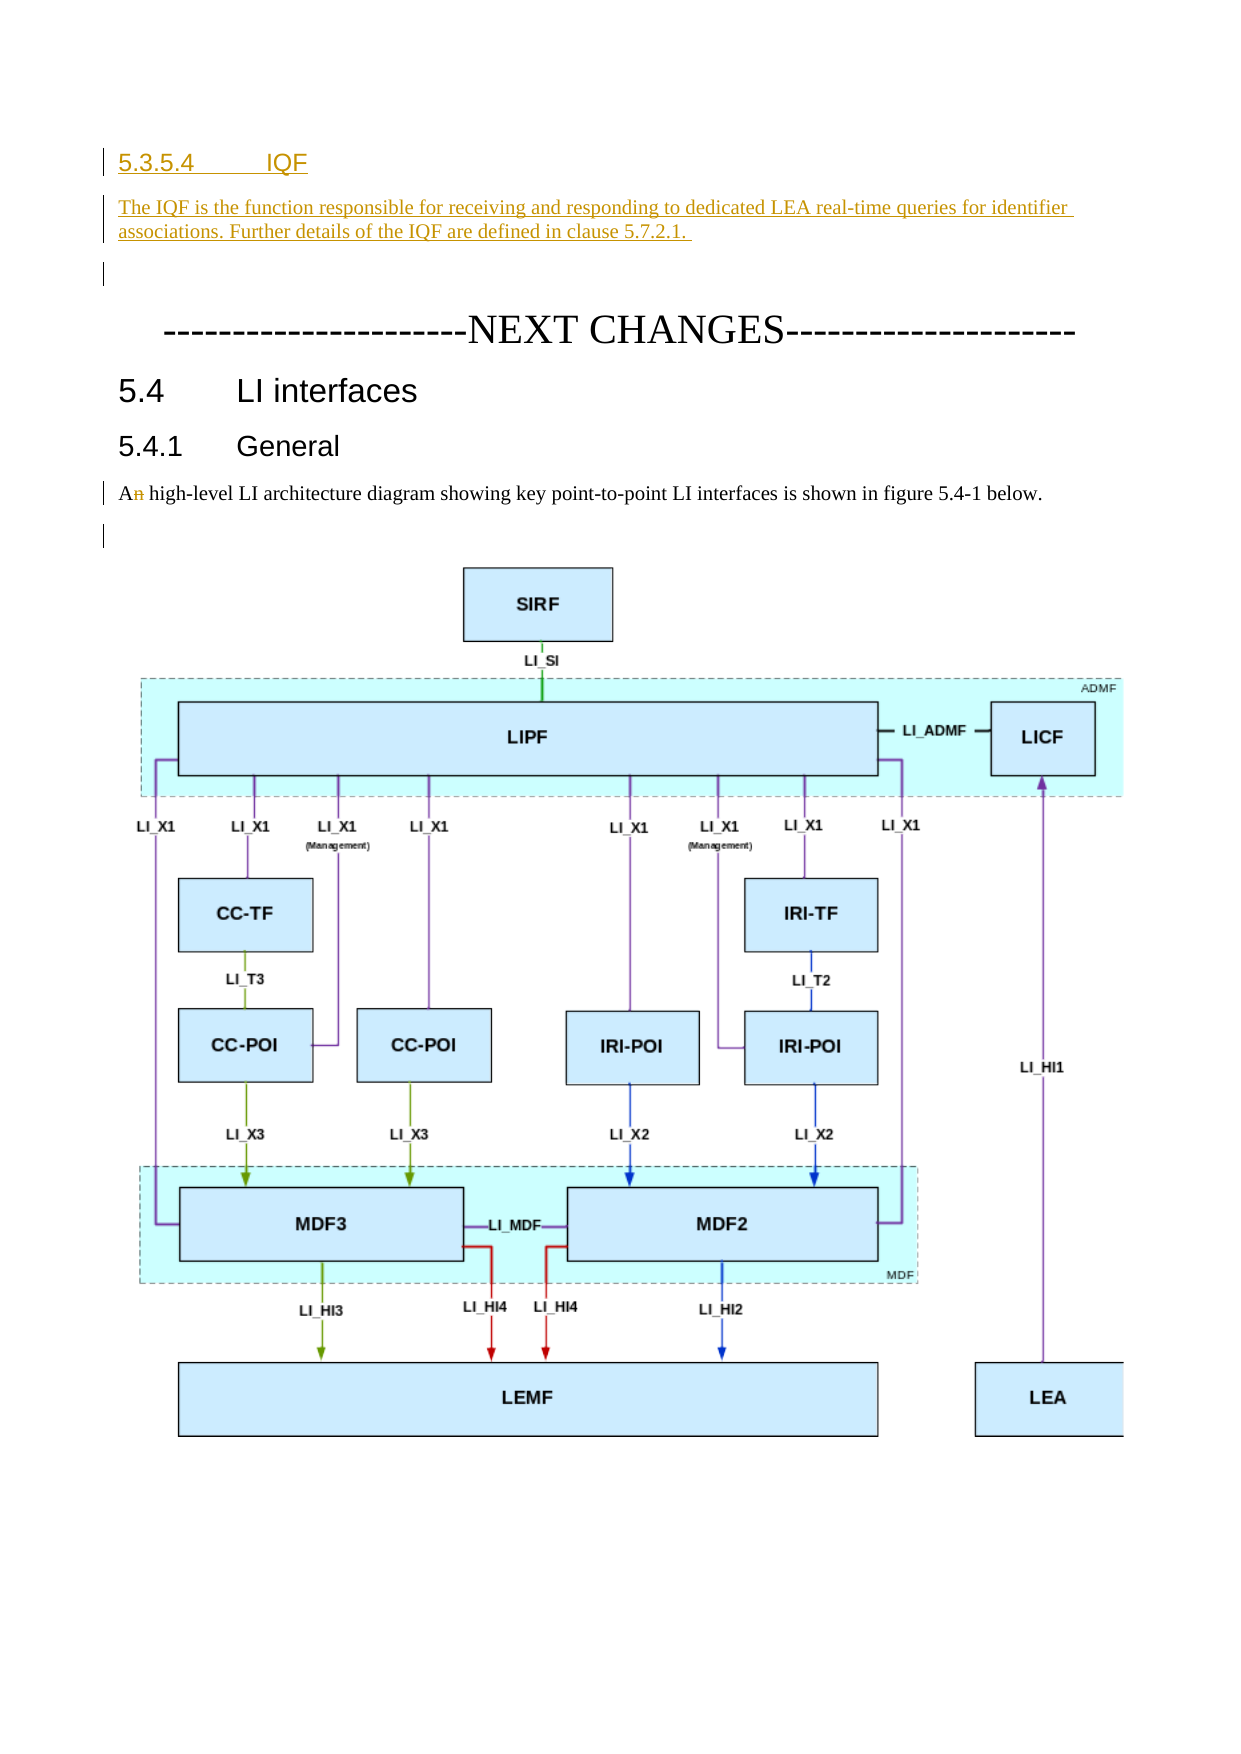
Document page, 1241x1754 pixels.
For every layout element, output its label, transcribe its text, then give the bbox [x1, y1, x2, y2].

subtitle 5.4 LI interfaces [118, 372, 1122, 410]
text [118, 305, 1122, 353]
text A high-level LI architecture diagram showing key point-to-point LI interfaces is shown in figure 5.4-1 below. [118, 481, 1122, 505]
subtitle 5.4.1 General [118, 429, 1122, 462]
